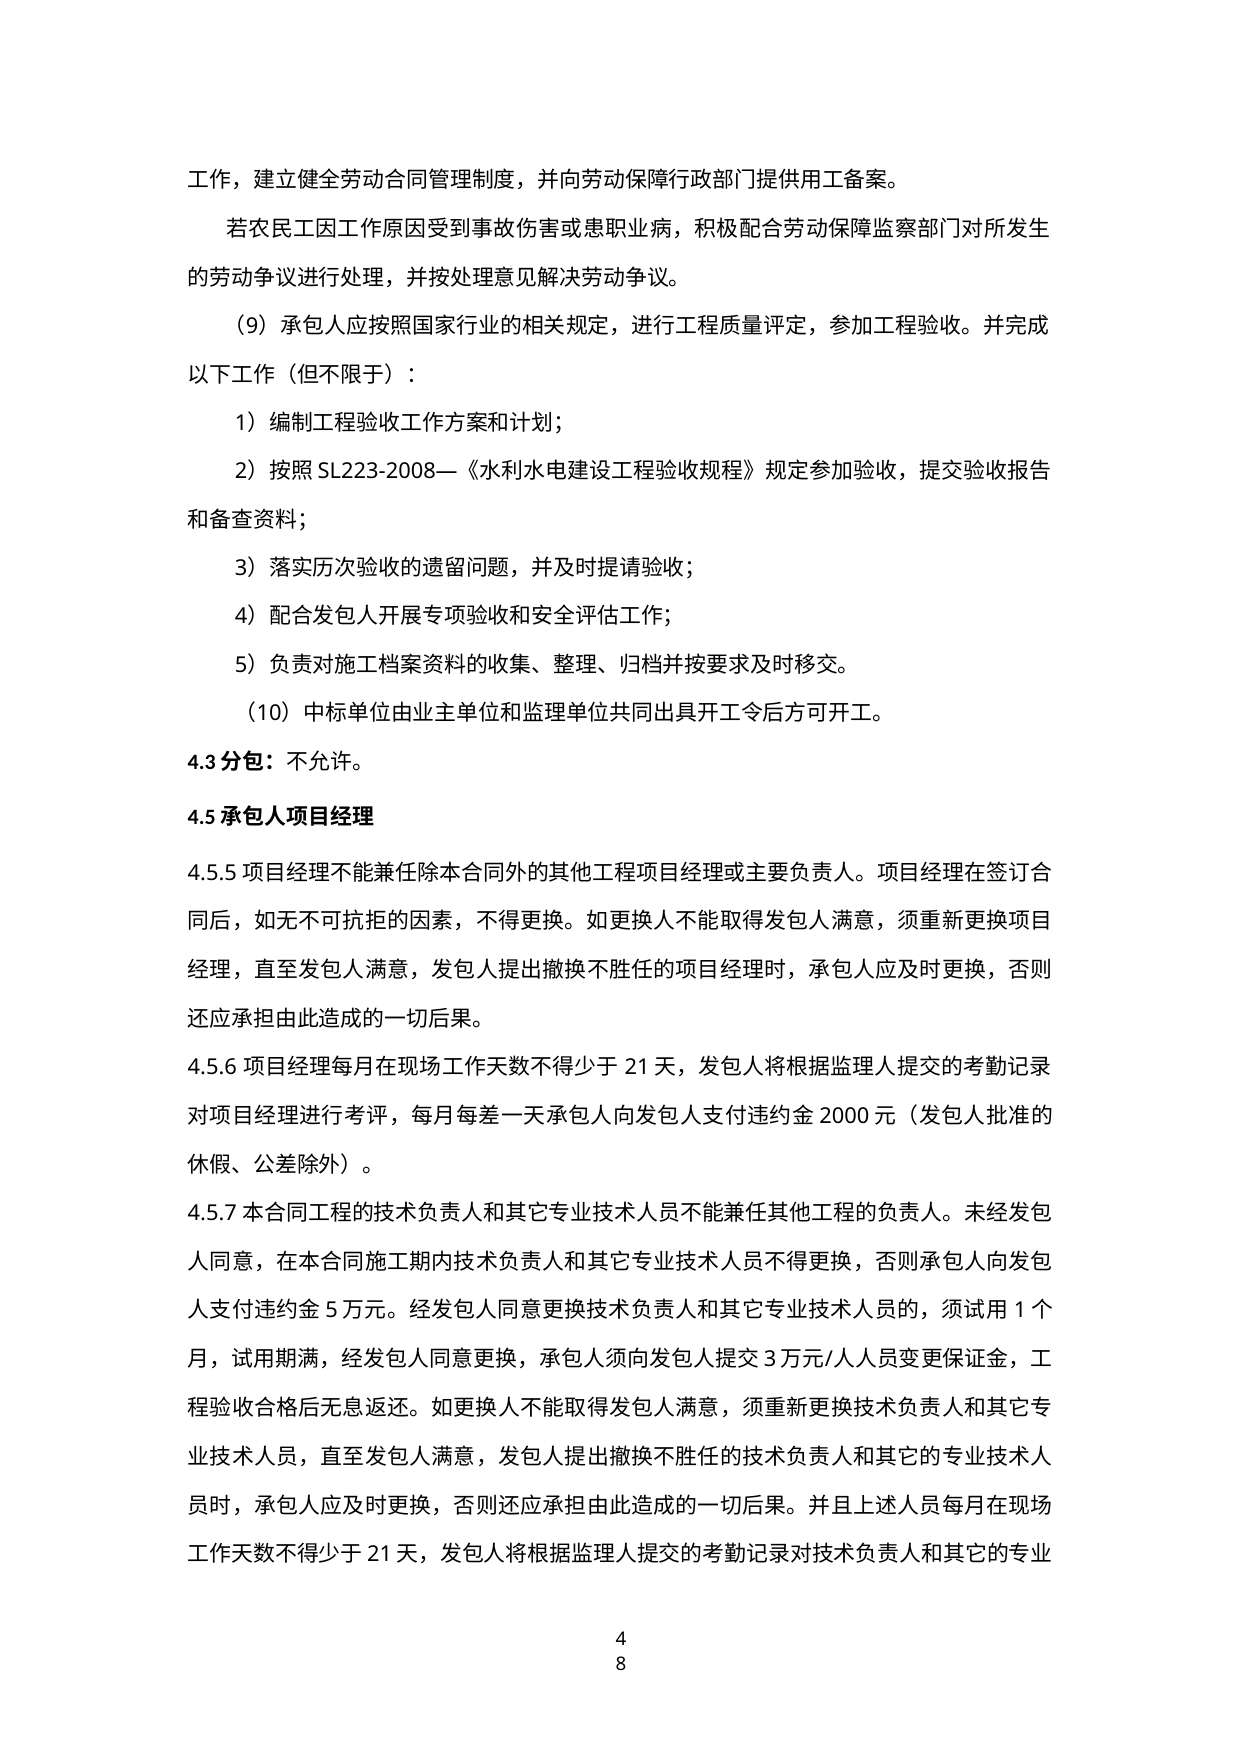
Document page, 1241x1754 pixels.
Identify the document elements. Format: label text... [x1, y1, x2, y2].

text 4.5.6 项目经理每月在现场工作天数不得少于21天，发包人将根据监理人提交的考勤记录对项目经理进行考评，每月每差一天承包人向发包人支付违约金2000元（发包人批准的休假、公差除外）。 [187, 1049, 1053, 1179]
text 1）编制工程验收工作方案和计划； [187, 404, 1053, 437]
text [187, 162, 1053, 194]
text 4.5.5 项目经理不能兼任除本合同外的其他工程项目经理或主要负责人。项目经理在签订合同后，如无不可抗拒的因素，不得更换。如更换人不能取得发包人满意，须重新更换项目经理，直至发包人满意，发包人提出撤换不胜任的项目经理时，承包人应及时更换，否则还应承担由此造成的一切后果。 [187, 854, 1053, 1033]
text 2）按照SL223-2008—《水利水电建设工程验收规程》规定参加验收，提交验收报告和备查资料； [187, 453, 1053, 534]
text （9）承包人应按照国家行业的相关规定，进行工程质量评定，参加工程验收。并完成以下工作（但不限于）： [187, 307, 1053, 389]
text 5）负责对施工档案资料的收集、整理、归档并按要求及时移交。 [187, 647, 1053, 679]
text 4）配合发包人开展专项验收和安全评估工作； [187, 598, 1053, 631]
text （10）中标单位由业主单位和监理单位共同出具开工令后方可开工。 [187, 695, 1053, 727]
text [187, 1195, 1053, 1568]
text 3）落实历次验收的遗留问题，并及时提请验收； [187, 550, 1053, 582]
text 若农民工因工作原因受到事故伤害或患职业病，积极配合劳动保障监察部门对所发生的劳动争议进行处理，并按处理意见解决劳动争议。 [187, 210, 1053, 292]
subtitle 4.3 分包：不允许。 [187, 743, 1053, 776]
subtitle 4.5 承包人项目经理 [187, 799, 1053, 831]
